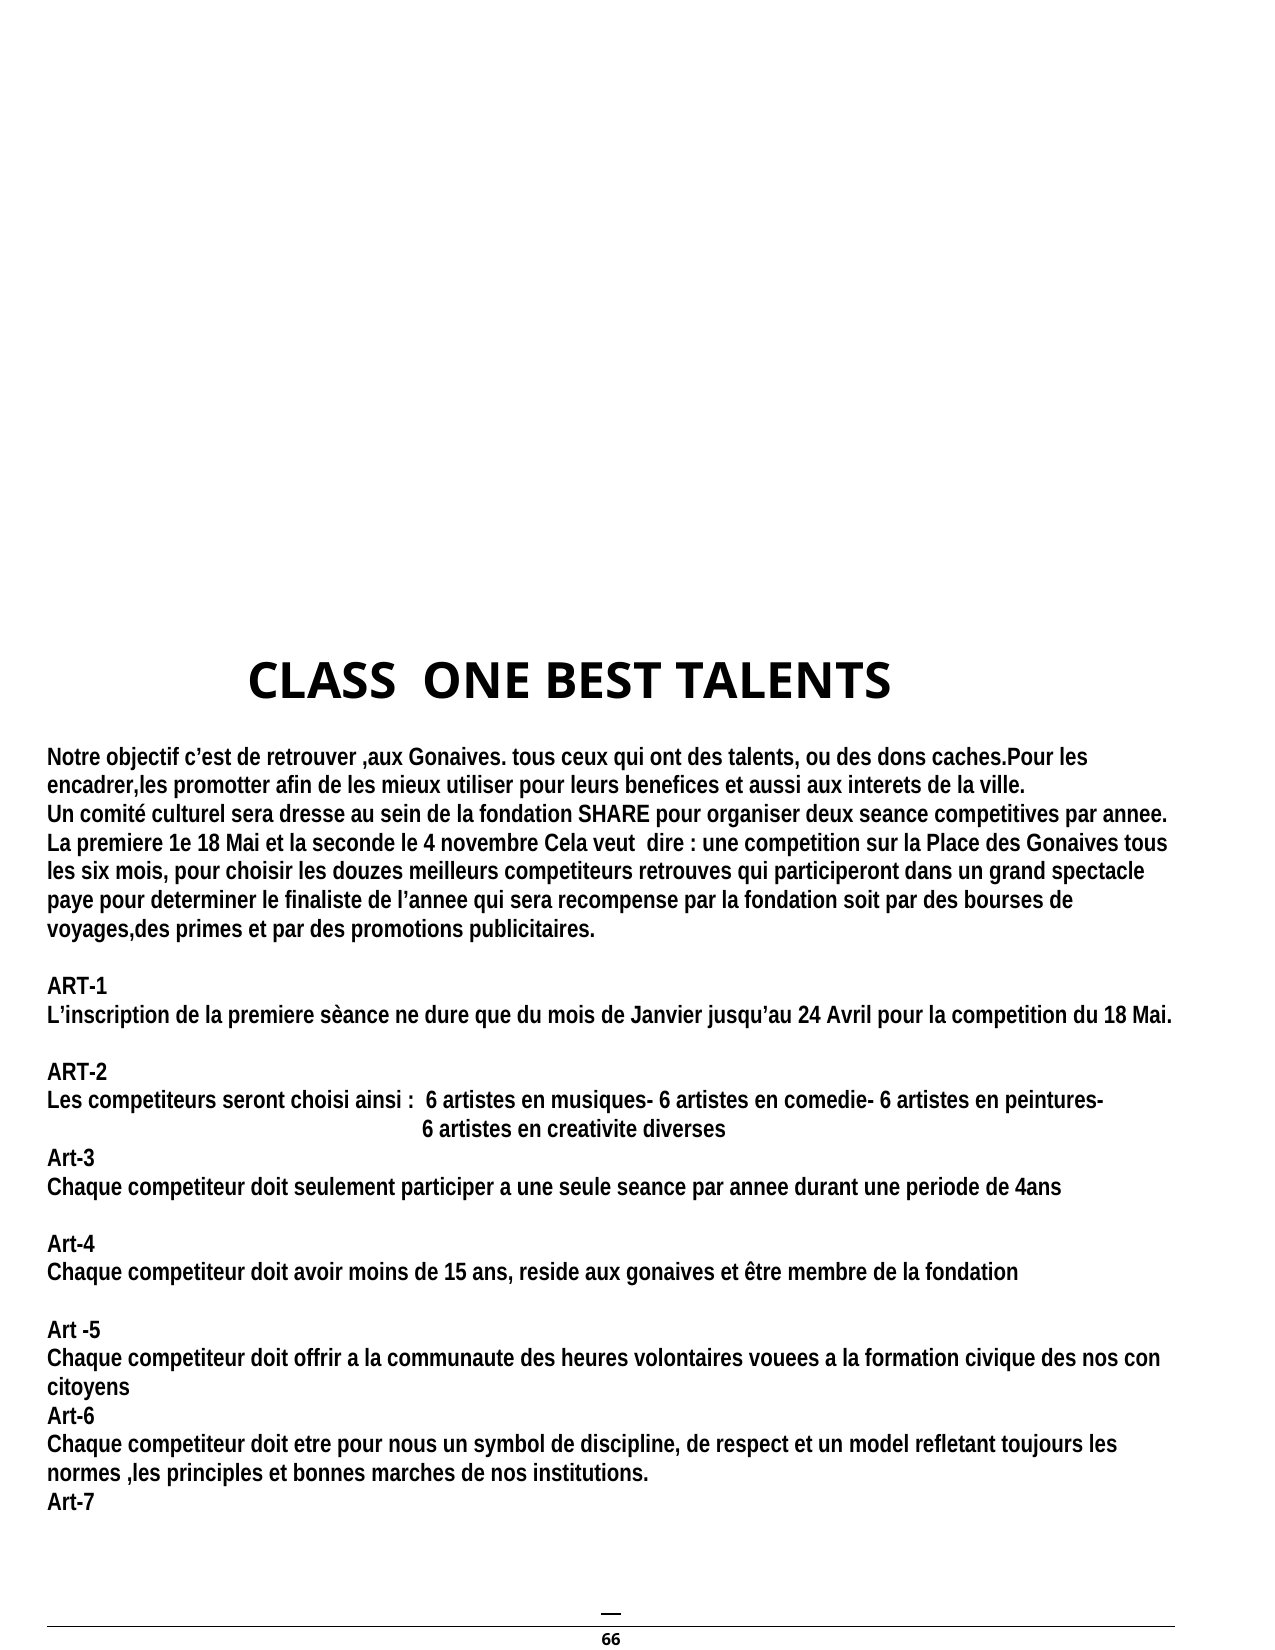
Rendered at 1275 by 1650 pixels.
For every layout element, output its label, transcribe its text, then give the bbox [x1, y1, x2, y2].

text L’inscription de la premiere sèance ne dure que du mois de Janvier jusqu’au 24 Avril pour la competition du 18 Mai. [47, 999, 1175, 1028]
text Chaque competiteur doit seulement participer a une seule seance par annee durant une periode de 4ans [47, 1171, 1175, 1200]
text Art-4 [47, 1229, 1175, 1257]
text CLASS ONE BEST TALENTS [247, 645, 1175, 713]
text Chaque competiteur doit etre pour nous un symbol de discipline, de respect et un model refletant toujours les normes ,les principles et bonnes marches de nos institutions. [47, 1429, 1175, 1487]
text Art-6 [47, 1401, 1175, 1429]
text ART-2 [47, 1057, 1175, 1086]
text Art-3 [47, 1143, 1175, 1171]
text Chaque competiteur doit avoir moins de 15 ans, reside aux gonaives et être membre de la fondation [47, 1257, 1175, 1286]
text Notre objectif c’est de retrouver ,aux Gonaives. tous ceux qui ont des talents, ou des dons caches.Pour les encadrer,les promotter afin de les mieux utiliser pour leurs benefices et aussi aux interets de la ville. [47, 742, 1175, 799]
text 6 artistes en creativite diverses [47, 1114, 1175, 1143]
text Art-7 [47, 1487, 1175, 1515]
text ART-1 [47, 971, 1175, 999]
text Un comité culturel sera dresse au sein de la fondation SHARE pour organiser deux seance competitives par annee. La premiere 1e 18 Mai et la seconde le 4 novembre Cela veut dire : une competition sur la Place des Gonaives tous les six mois, pour choisir les douzes meilleurs competiteurs retrouves qui participeront dans un grand spectacle paye pour determiner le finaliste de l’annee qui sera recompense par la fondation soit par des bourses de voyages,des primes et par des promotions publicitaires. [47, 799, 1175, 942]
text Les competiteurs seront choisi ainsi : 6 artistes en musiques- 6 artistes en comedie- 6 artistes en peintures- [47, 1086, 1175, 1114]
text Art -5 [47, 1315, 1175, 1343]
text Chaque competiteur doit offrir a la communaute des heures volontaires vouees a la formation civique des nos con citoyens [47, 1343, 1175, 1401]
